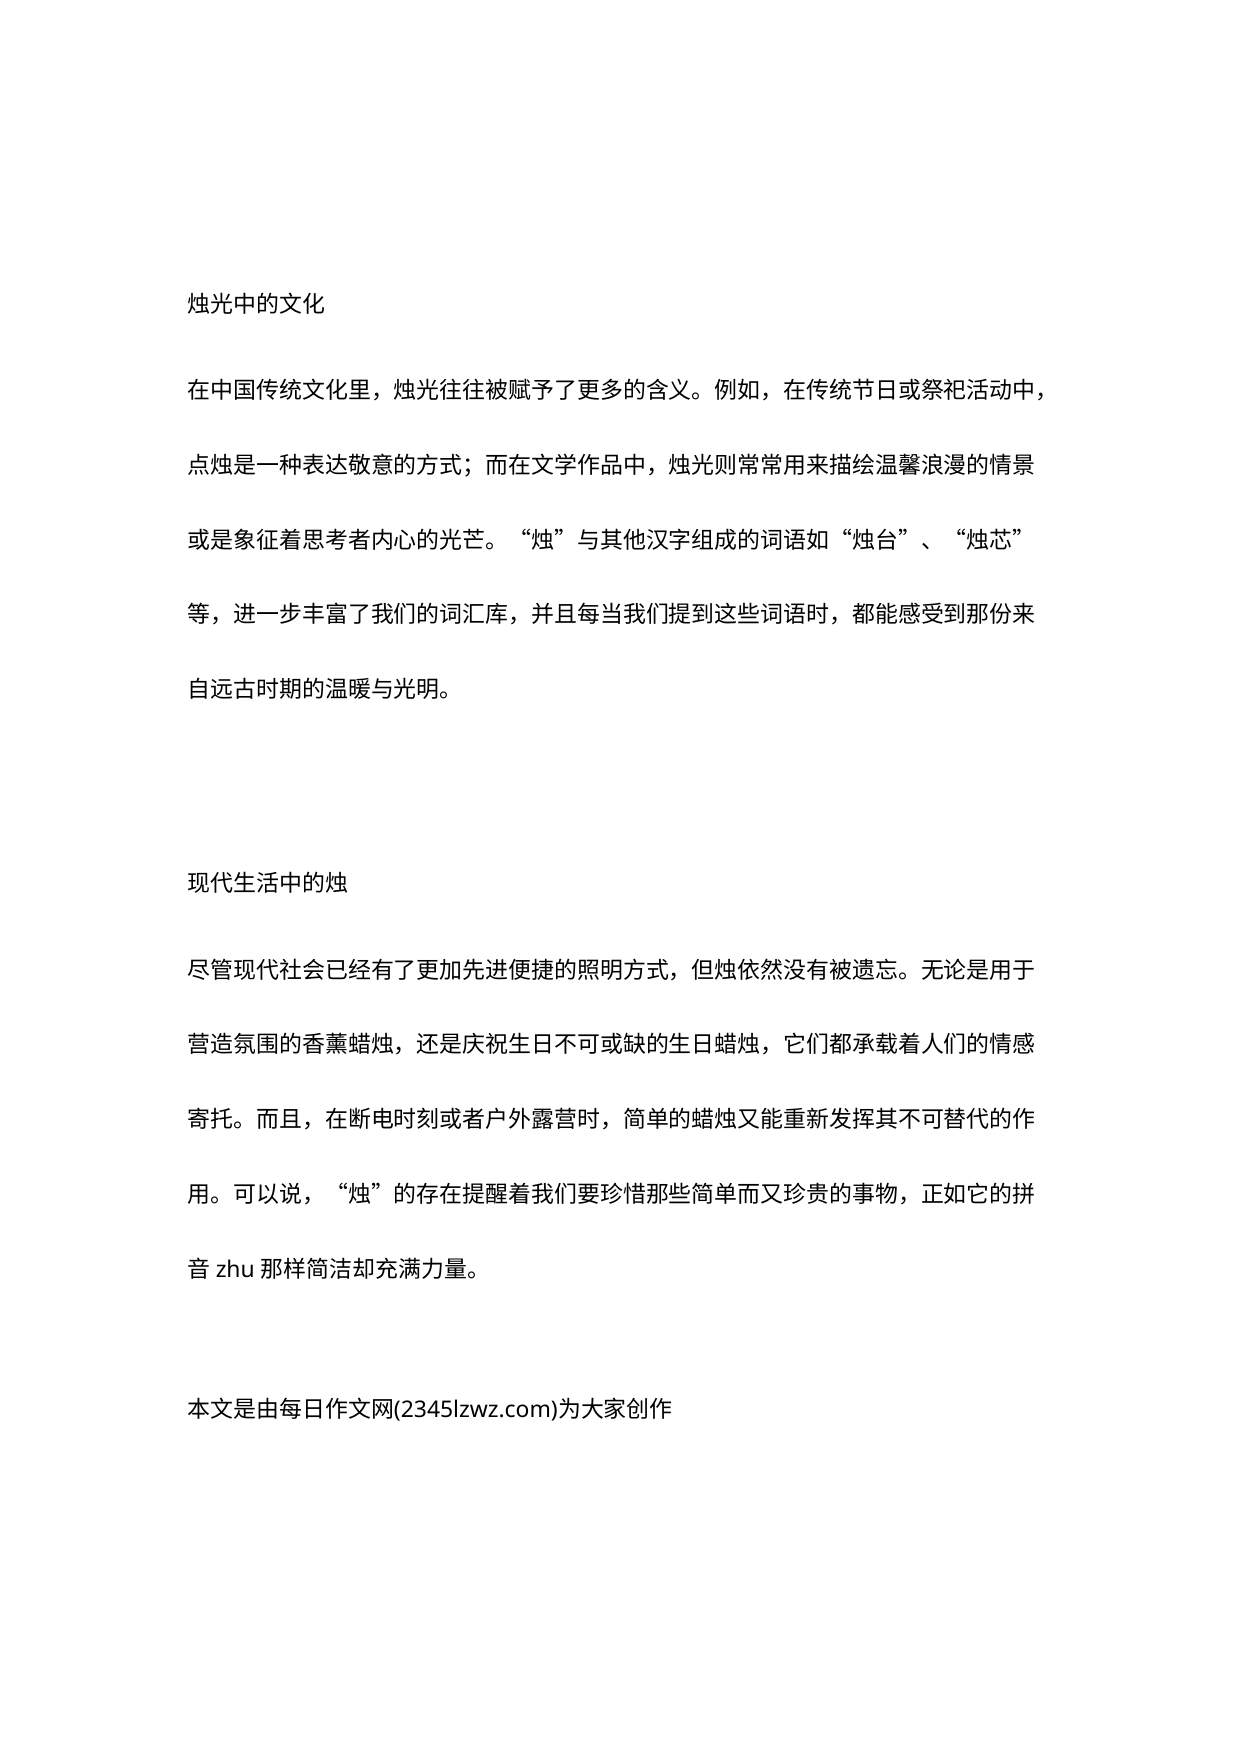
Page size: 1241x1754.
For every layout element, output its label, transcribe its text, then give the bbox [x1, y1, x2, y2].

text 尽管现代社会已经有了更加先进便捷的照明方式，但烛依然没有被遗忘。无论是用于营造氛围的香薰蜡烛，还是庆祝生日不可或缺的生日蜡烛，它们都承载着人们的情感寄托。而且，在断电时刻或者户外露营时，简单的蜡烛又能重新发挥其不可替代的作用。可以说，“烛”的存在提醒着我们要珍惜那些简单而又珍贵的事物，正如它的拼音 zhu 那样简洁却充满力量。 [187, 936, 1053, 1299]
text 在中国传统文化里，烛光往往被赋予了更多的含义。例如，在传统节日或祭祀活动中，点烛是一种表达敬意的方式；而在文学作品中，烛光则常常用来描绘温馨浪漫的情景或是象征着思考者内心的光芒。“烛”与其他汉字组成的词语如“烛台”、“烛芯”等，进一步丰富了我们的词汇库，并且每当我们提到这些词语时，都能感受到那份来自远古时期的温暖与光明。 [187, 356, 1053, 720]
text 本文是由每日作文网(2345lzwz.com)为大家创作 [187, 1375, 1053, 1440]
text 烛光中的文化 [187, 270, 1053, 335]
text 现代生活中的烛 [187, 849, 1053, 914]
